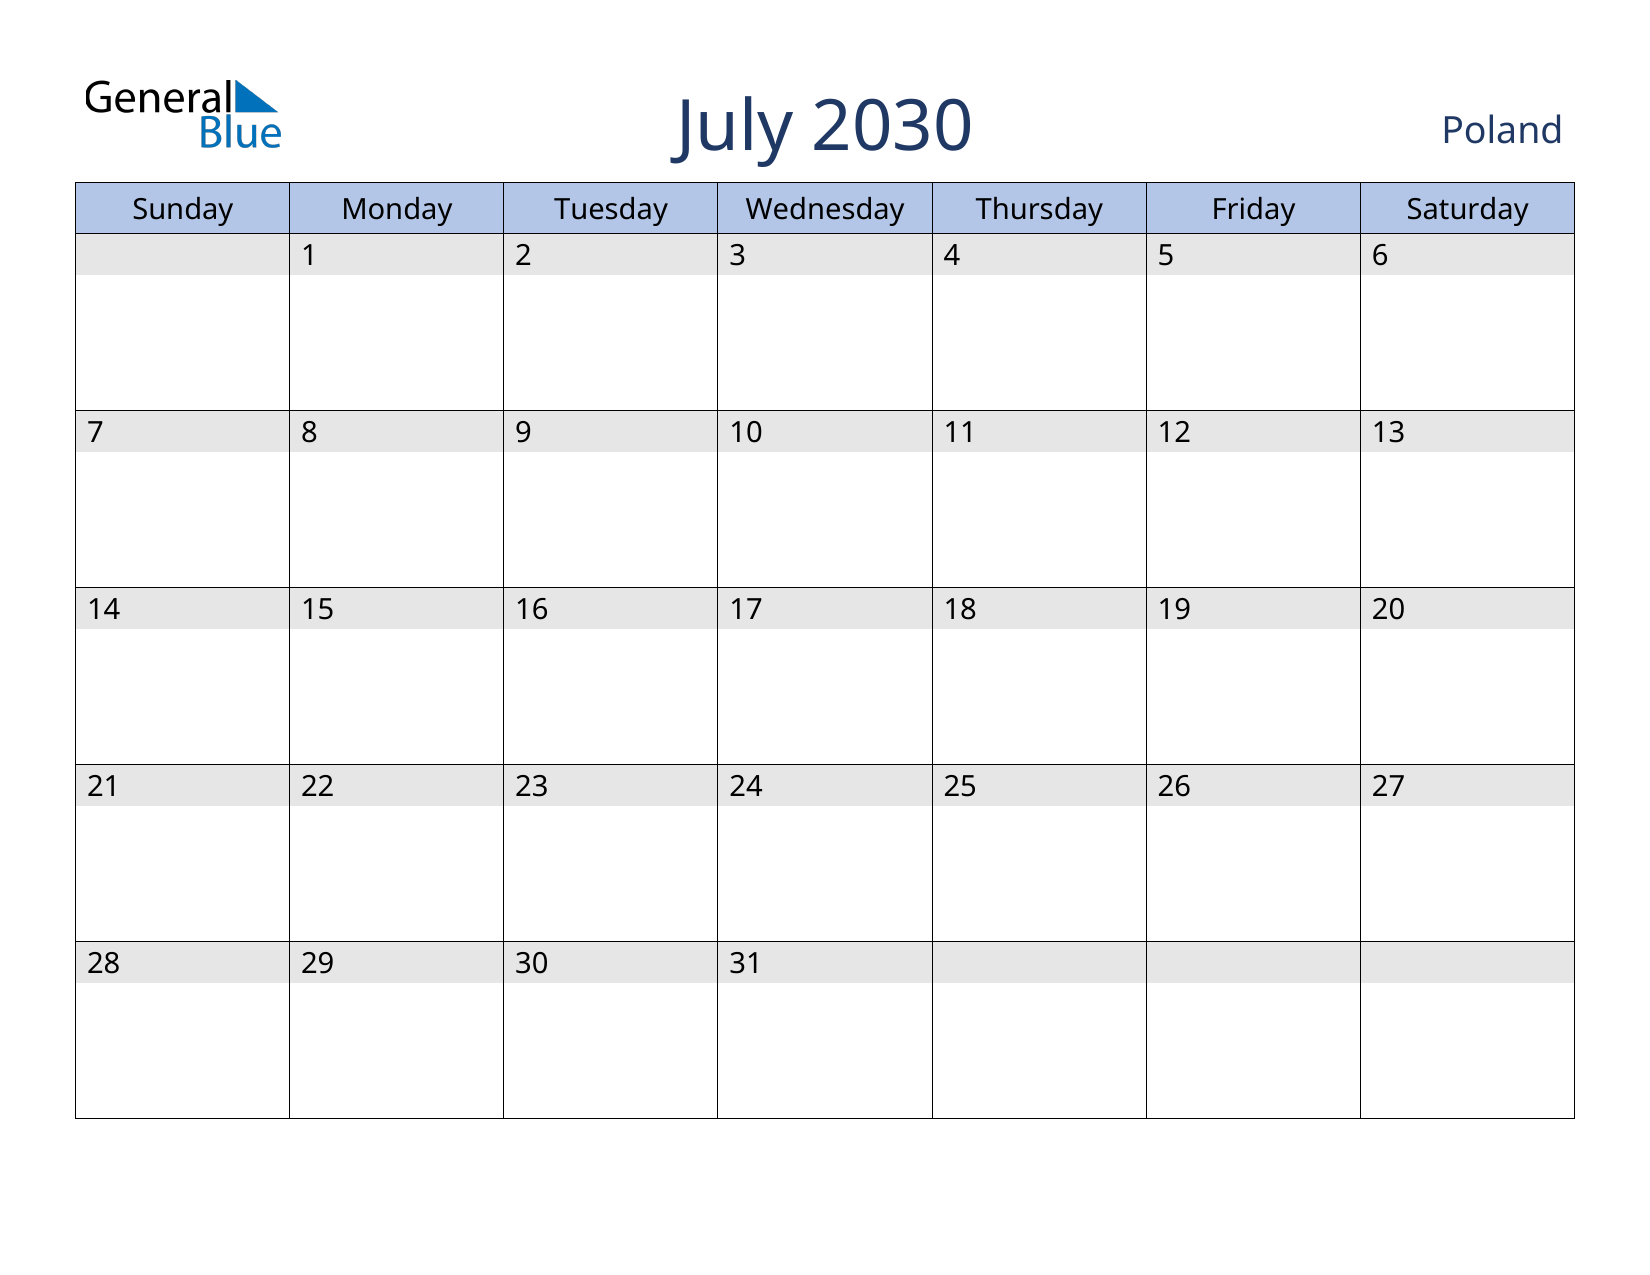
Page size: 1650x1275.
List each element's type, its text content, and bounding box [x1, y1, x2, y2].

table_header [76, 75, 503, 182]
table_cell 5 [1147, 234, 1360, 275]
table_header July 2030 [504, 75, 1146, 182]
table_cell [933, 942, 1146, 983]
table_cell [1147, 983, 1360, 1118]
table_cell [76, 275, 289, 410]
table_cell [504, 629, 717, 764]
table_cell [290, 629, 503, 764]
table_cell 20 [1361, 588, 1574, 629]
table_cell [290, 452, 503, 587]
table_cell [933, 806, 1146, 941]
table_cell [504, 806, 717, 941]
table_cell [1361, 806, 1574, 941]
table_header Poland [1146, 75, 1574, 182]
table_cell [76, 983, 289, 1118]
table_cell [933, 629, 1146, 764]
table_cell [504, 452, 717, 587]
table_cell [1147, 806, 1360, 941]
table_cell Monday [290, 183, 503, 233]
table_cell 1 [290, 234, 503, 275]
table_cell 4 [933, 234, 1146, 275]
table_cell [1361, 629, 1574, 764]
table_cell [504, 983, 717, 1118]
table_cell Thursday [933, 183, 1146, 233]
table_cell [504, 275, 717, 410]
table_cell [1147, 629, 1360, 764]
table_cell 30 [504, 942, 717, 983]
table_cell Wednesday [718, 183, 932, 233]
table_cell 25 [933, 765, 1146, 806]
table_cell 31 [718, 942, 932, 983]
table_cell 24 [718, 765, 932, 806]
table_cell 3 [718, 234, 932, 275]
table_cell [718, 983, 932, 1118]
table_cell 6 [1361, 234, 1574, 275]
table_cell [1147, 452, 1360, 587]
table_cell [76, 629, 289, 764]
table_cell 15 [290, 588, 503, 629]
table_cell [1361, 452, 1574, 587]
table_cell Friday [1147, 183, 1360, 233]
table_cell [290, 275, 503, 410]
table_cell 11 [933, 411, 1146, 452]
table_cell [1361, 983, 1574, 1118]
table_cell [718, 275, 932, 410]
table_cell 27 [1361, 765, 1574, 806]
table_cell 7 [76, 411, 289, 452]
table_cell 26 [1147, 765, 1360, 806]
table_cell [76, 806, 289, 941]
table_cell [933, 452, 1146, 587]
table_cell 10 [718, 411, 932, 452]
table_cell [76, 234, 289, 275]
table_cell 16 [504, 588, 717, 629]
table_cell [1361, 275, 1574, 410]
table_cell 18 [933, 588, 1146, 629]
table_cell [718, 452, 932, 587]
table_cell 12 [1147, 411, 1360, 452]
table_cell 29 [290, 942, 503, 983]
table_cell [76, 452, 289, 587]
table_cell 13 [1361, 411, 1574, 452]
table_cell [718, 629, 932, 764]
picture [86, 80, 281, 148]
table_cell 17 [718, 588, 932, 629]
table_cell 28 [76, 942, 289, 983]
table_cell 9 [504, 411, 717, 452]
table_cell 21 [76, 765, 289, 806]
table_cell [933, 275, 1146, 410]
table_cell [1361, 942, 1574, 983]
table_cell [1147, 275, 1360, 410]
table_cell [933, 983, 1146, 1118]
table_cell Saturday [1361, 183, 1574, 233]
table_cell 22 [290, 765, 503, 806]
table_cell Sunday [76, 183, 289, 233]
table_cell Tuesday [504, 183, 717, 233]
table_cell 14 [76, 588, 289, 629]
table_cell [290, 983, 503, 1118]
table_cell 8 [290, 411, 503, 452]
table_cell [290, 806, 503, 941]
table_cell 2 [504, 234, 717, 275]
table_cell [718, 806, 932, 941]
table_cell [1147, 942, 1360, 983]
table_cell 23 [504, 765, 717, 806]
table_cell 19 [1147, 588, 1360, 629]
